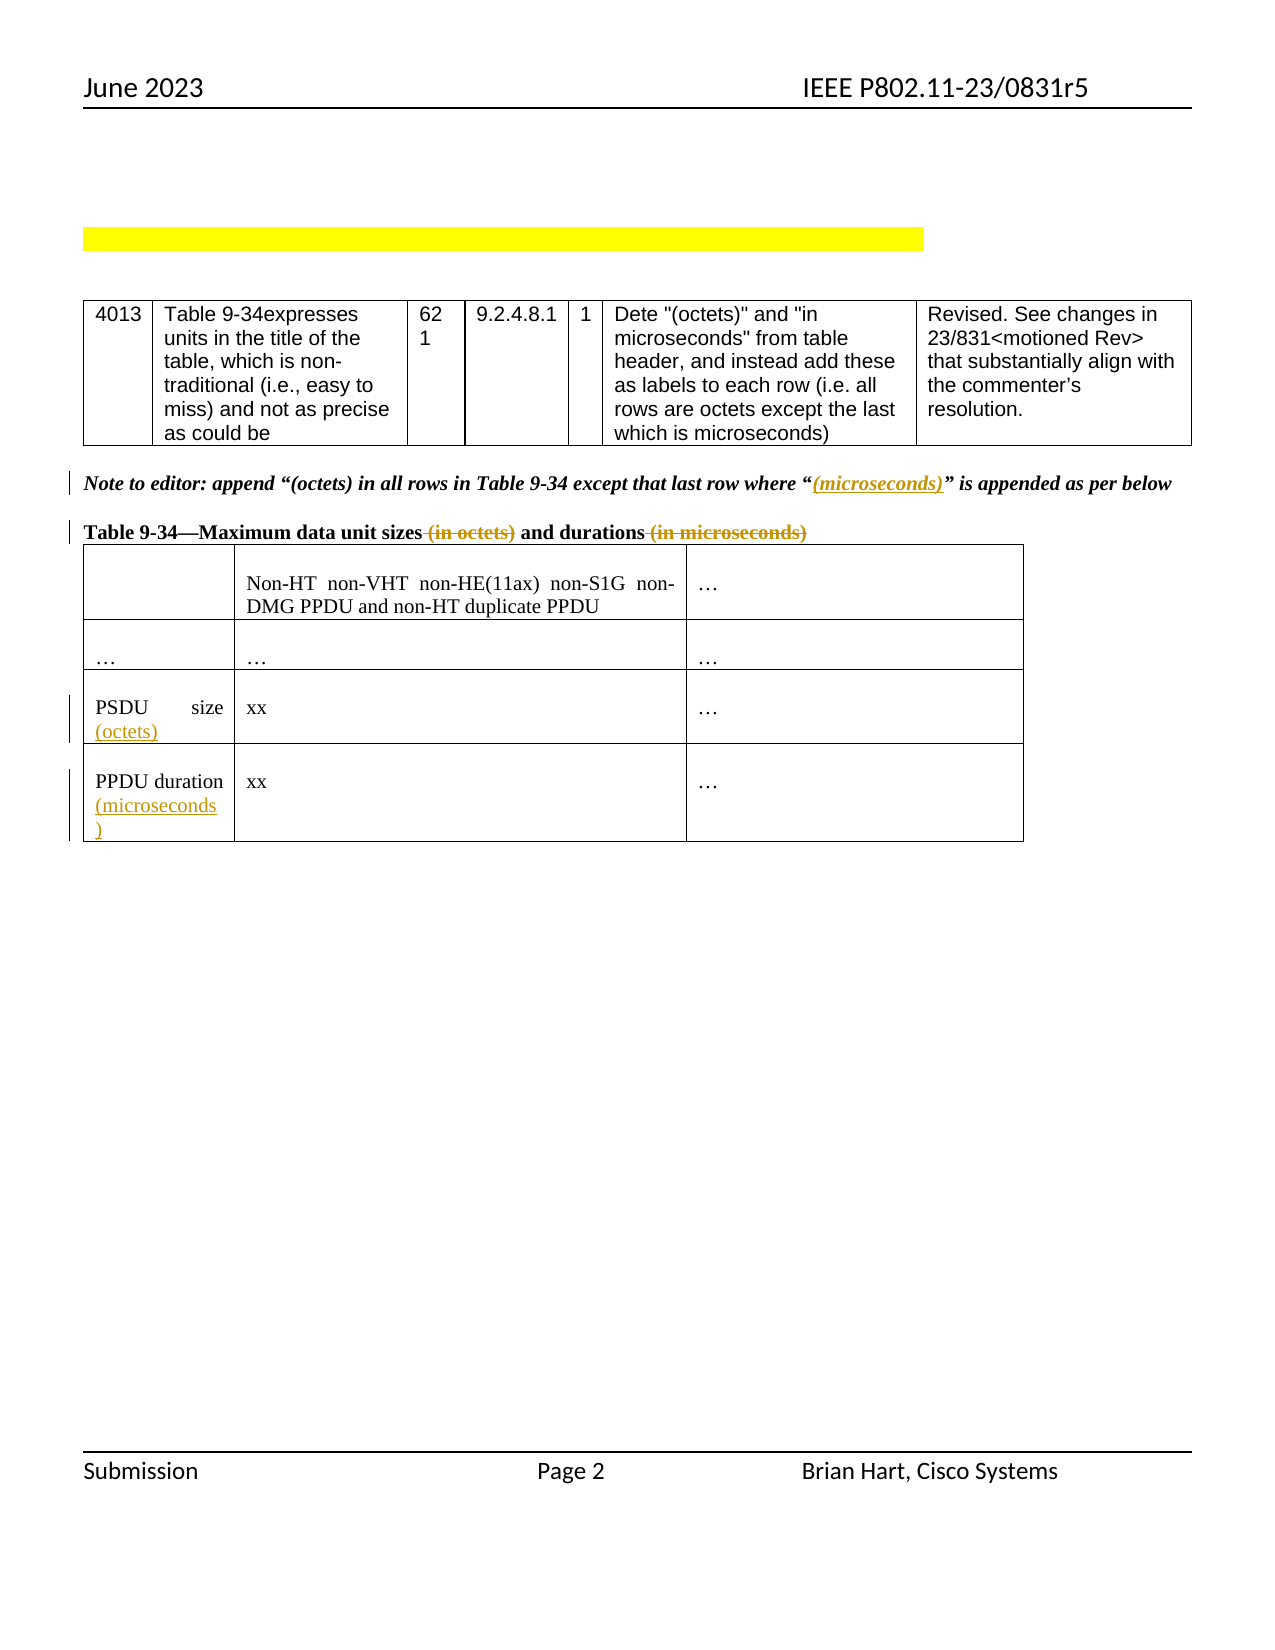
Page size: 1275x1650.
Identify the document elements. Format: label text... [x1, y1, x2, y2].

table_header 4013 [84, 301, 152, 445]
table_cell xx [235, 670, 686, 743]
table_cell PPDU duration [84, 744, 234, 841]
table_header Table 9-34expresses units in the title of the table, which is non-traditional (i.e., easy to miss) and not as precise as could be [153, 301, 407, 445]
table_header … [687, 545, 1023, 618]
table_header Dete "(octets)" and "in microseconds" from table header, and instead add these as labels to each row (i.e. all rows are octets except the last which is microseconds) [603, 301, 916, 445]
text Table 9-34—Maximum data unit sizes and durations [83, 520, 1192, 544]
table_header [84, 545, 234, 618]
table_cell … [687, 744, 1023, 841]
table_header 621 [408, 301, 464, 445]
table_cell PSDU size [84, 670, 234, 743]
table_cell … [687, 620, 1023, 669]
table_header Non-HT non-VHT non-HE(11ax) non-S1G non-DMG PPDU and non-HT duplicate PPDU [235, 545, 686, 618]
table_cell … [235, 620, 686, 669]
table_cell … [687, 670, 1023, 743]
table_cell … [84, 620, 234, 669]
table_header 1 [569, 301, 602, 445]
text Note to editor: append “(octets) in all rows in Table 9-34 except that last row where “” is appended as per below [83, 471, 1192, 495]
table_header Revised. See changes in 23/831<motioned Rev> that substantially align with the commenter’s resolution. [917, 301, 1191, 445]
table_cell xx [235, 744, 686, 841]
table_header 9.2.4.8.1 [466, 301, 568, 445]
